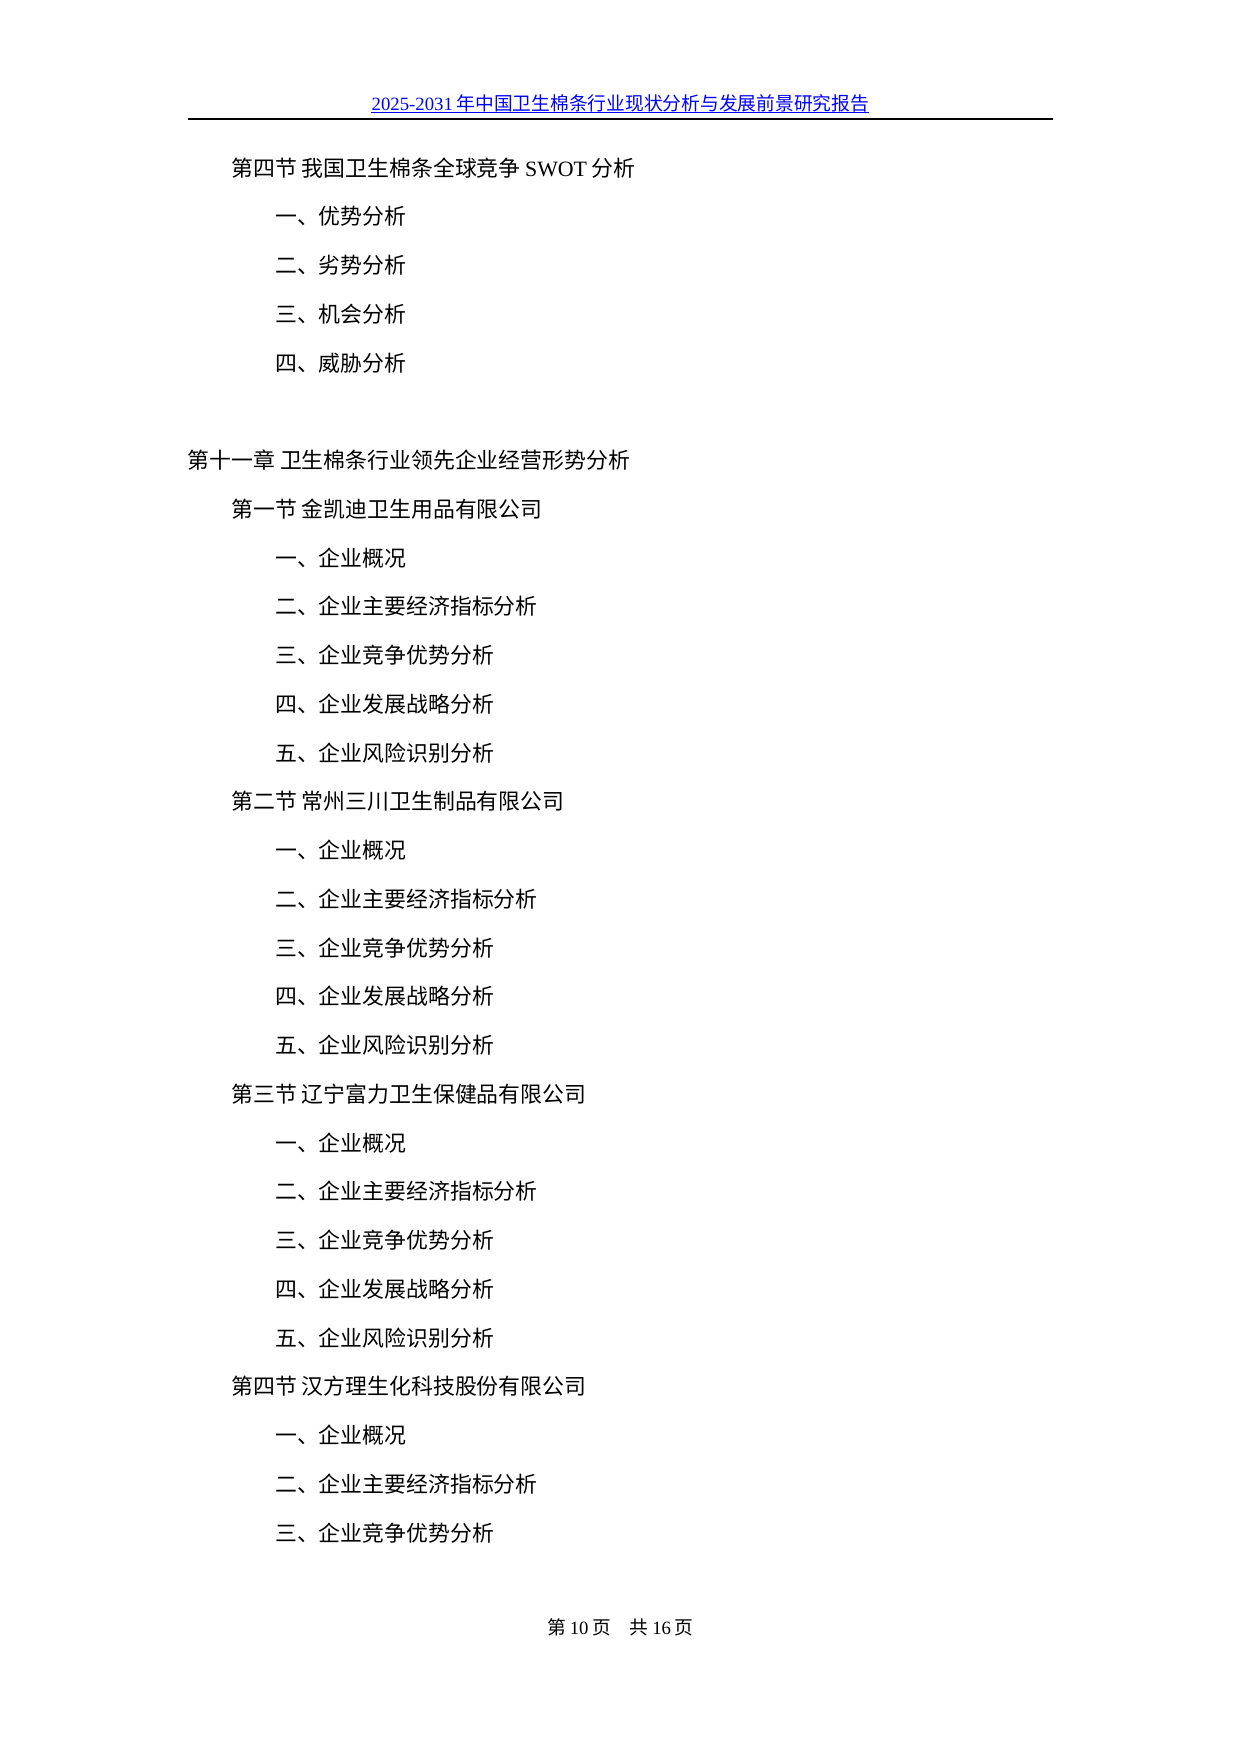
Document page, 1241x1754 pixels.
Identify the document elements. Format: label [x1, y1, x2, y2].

text [187, 150, 1053, 1548]
